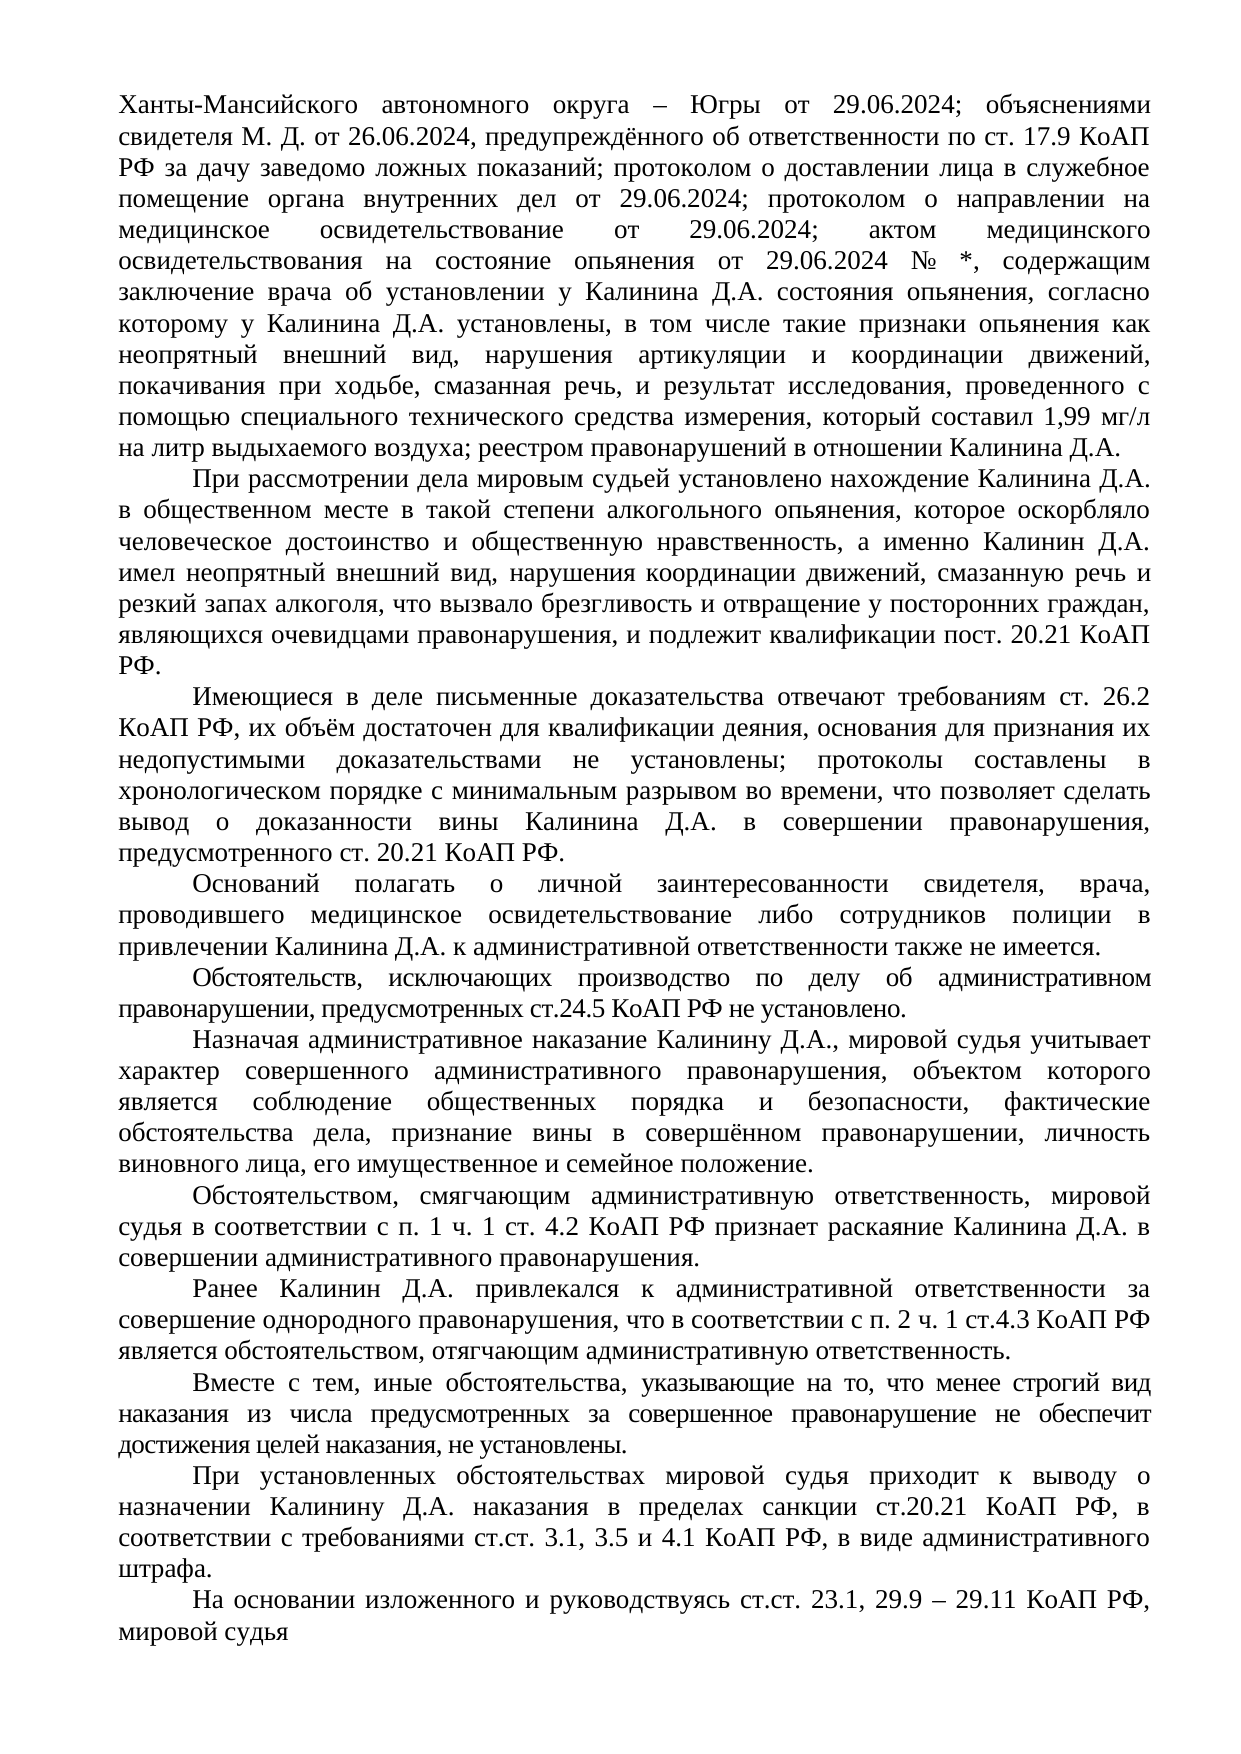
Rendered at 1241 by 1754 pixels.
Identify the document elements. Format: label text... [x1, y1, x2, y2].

text Ранее Калинин Д.А. привлекался к административной ответственности за совершение однородного правонарушения, что в соответствии с п. 2 ч. 1 ст.4.3 КоАП РФ является обстоятельством, отягчающим административную ответственность. [118, 1272, 1152, 1366]
text Обстоятельством, смягчающим административную ответственность, мировой судья в соответствии с п. 1 ч. 1 ст. 4.2 КоАП РФ признает раскаяние Калинина Д.А. в совершении административного правонарушения. [118, 1179, 1152, 1272]
text При рассмотрении дела мировым судьей установлено нахождение Калинина Д.А. в общественном месте в такой степени алкогольного опьянения, которое оскорбляло человеческое достоинство и общественную нравственность, а именно Калинин Д.А. имел неопрятный внешний вид, нарушения координации движений, смазанную речь и резкий запах алкоголя, что вызвало брезгливость и отвращение у посторонних граждан, являющихся очевидцами правонарушения, и подлежит квалификации пост. 20.21 КоАП РФ. [118, 462, 1152, 680]
text Имеющиеся в деле письменные доказательства отвечают требованиям ст. 26.2 КоАП РФ, их объём достаточен для квалификации деяния, основания для признания их недопустимыми доказательствами не установлены; протоколы составлены в хронологическом порядке с минимальным разрывом во времени, что позволяет сделать вывод о доказанности вины Калинина Д.А. в совершении правонарушения, предусмотренного ст. 20.21 КоАП РФ. [118, 680, 1152, 867]
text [118, 89, 1152, 462]
text Вместе с тем, иные обстоятельства, указывающие на то, что менее строгий вид наказания из числа предусмотренных за совершенное правонарушение не обеспечит достижения целей наказания, не установлены. [118, 1366, 1152, 1459]
text При установленных обстоятельствах мировой судья приходит к выводу о назначении Калинину Д.А. наказания в пределах санкции ст.20.21 КоАП РФ, в соответствии с требованиями ст.ст. 3.1, 3.5 и 4.1 КоАП РФ, в виде административного штрафа. [118, 1459, 1152, 1584]
text Обстоятельств, исключающих производство по делу об административном правонарушении, предусмотренных ст.24.5 КоАП РФ не установлено. [118, 961, 1152, 1023]
text На основании изложенного и руководствуясь ст.ст. 23.1, 29.9 – 29.11 КоАП РФ, мировой судья [118, 1584, 1152, 1646]
text Оснований полагать о личной заинтересованности свидетеля, врача, проводившего медицинское освидетельствование либо сотрудников полиции в привлечении Калинина Д.А. к административной ответственности также не имеется. [118, 867, 1152, 961]
text Назначая административное наказание Калинину Д.А., мировой судья учитывает характер совершенного административного правонарушения, объектом которого является соблюдение общественных порядка и безопасности, фактические обстоятельства дела, признание вины в совершённом правонарушении, личность виновного лица, его имущественное и семейное положение. [118, 1023, 1152, 1179]
